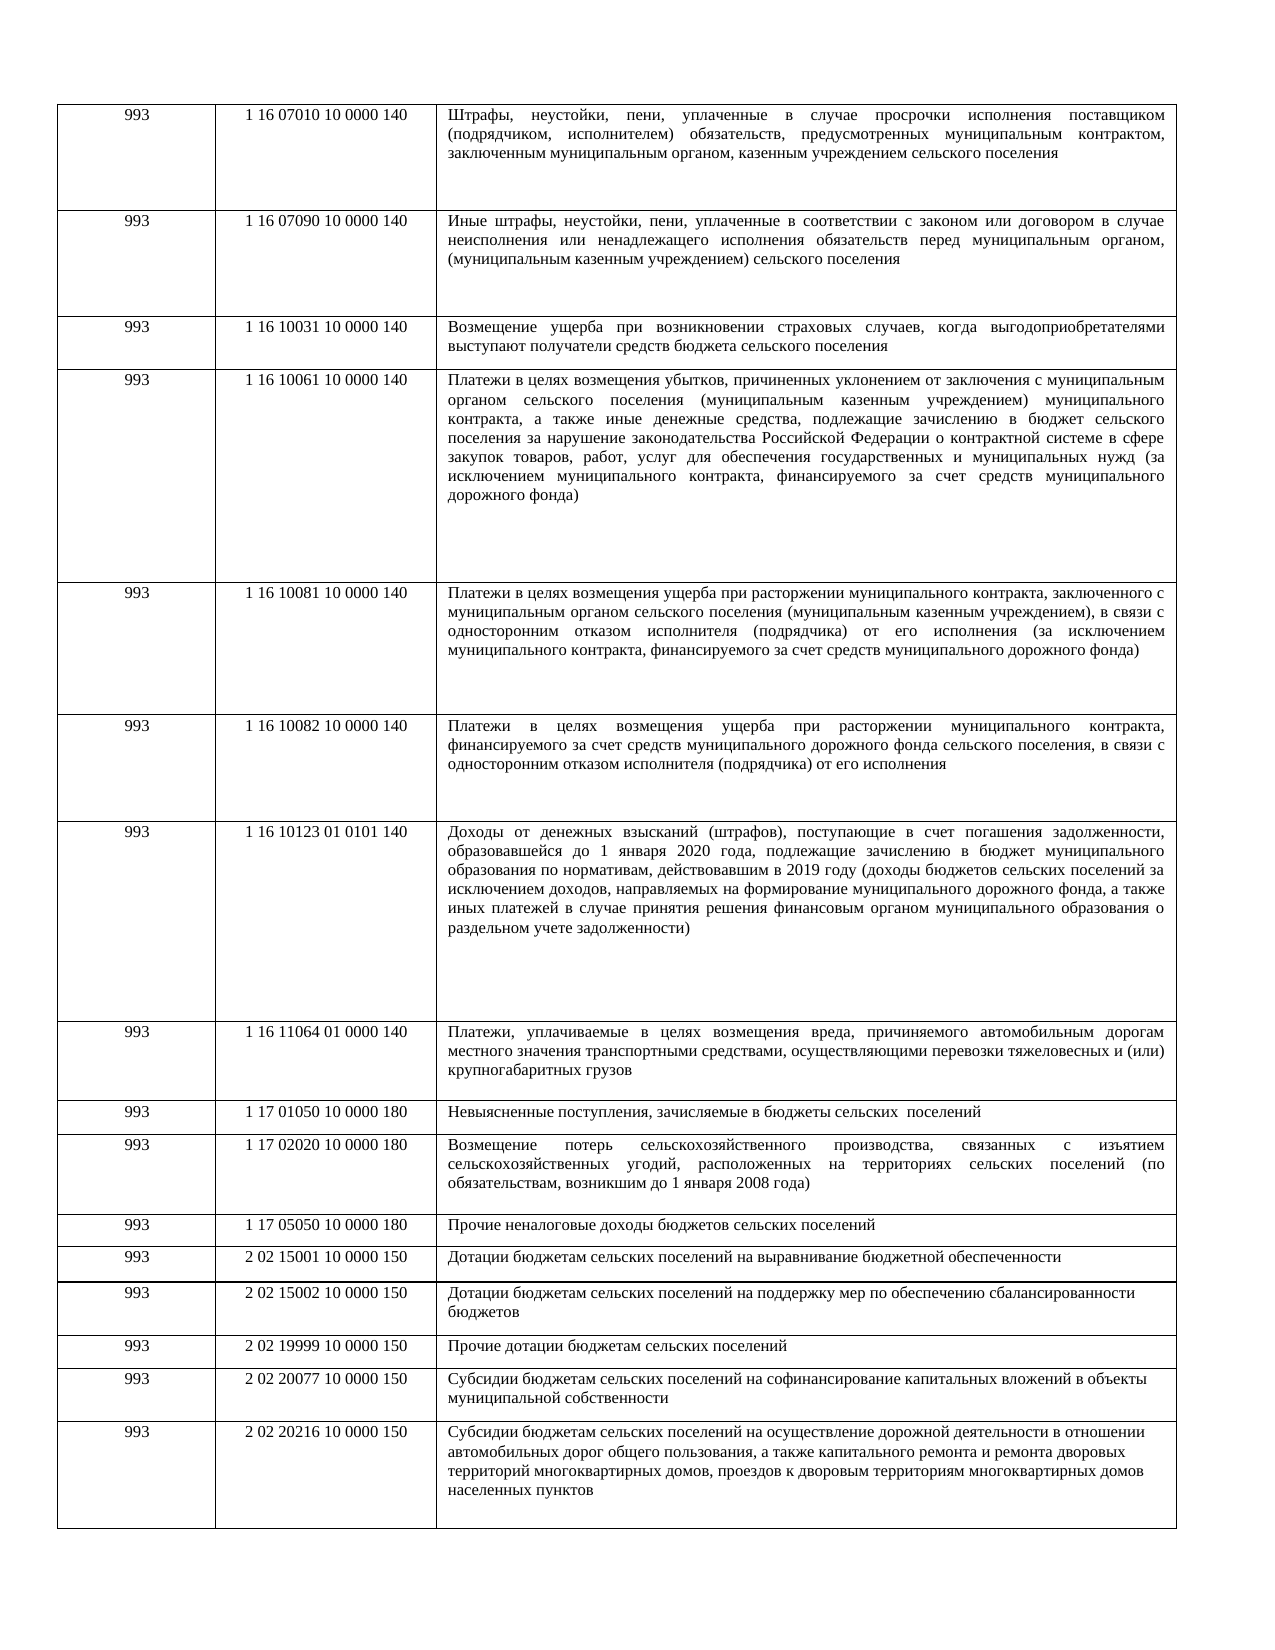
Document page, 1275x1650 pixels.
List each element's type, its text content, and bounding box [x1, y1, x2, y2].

table_cell Платежи, уплачиваемые в целях возмещения вреда, причиняемого автомобильным дорогам местного значения транспортными средствами, осуществляющими перевозки тяжеловесных и (или) крупногабаритных грузов [437, 1022, 1176, 1100]
table_cell 993 [58, 1283, 215, 1334]
table_cell 993 [58, 1247, 215, 1281]
table_cell 993 [58, 1022, 215, 1100]
table_cell 1 16 10081 10 0000 140 [216, 583, 436, 714]
table_cell 993 [58, 1101, 215, 1134]
table_cell Платежи в целях возмещения убытков, причиненных уклонением от заключения с муниципальным органом сельского поселения (муниципальным казенным учреждением) муниципального контракта, а также иные денежные средства, подлежащие зачислению в бюджет сельского поселения за нарушение законодательства Российской Федерации о контрактной системе в сфере закупок товаров, работ, услуг для обеспечения государственных и муниципальных нужд (за исключением муниципального контракта, финансируемого за счет средств муниципального дорожного фонда) [437, 370, 1176, 582]
table_cell 993 [58, 1422, 215, 1527]
table_cell 1 16 10061 10 0000 140 [216, 370, 436, 582]
table_cell 1 17 01050 10 0000 180 [216, 1101, 436, 1134]
table_cell 993 [58, 370, 215, 582]
table_cell Платежи в целях возмещения ущерба при расторжении муниципального контракта, заключенного с муниципальным органом сельского поселения (муниципальным казенным учреждением), в связи с односторонним отказом исполнителя (подрядчика) от его исполнения (за исключением муниципального контракта, финансируемого за счет средств муниципального дорожного фонда) [437, 583, 1176, 714]
table_cell Штрафы, неустойки, пени, уплаченные в случае просрочки исполнения поставщиком (подрядчиком, исполнителем) обязательств, предусмотренных муниципальным контрактом, заключенным муниципальным органом, казенным учреждением сельского поселения [437, 105, 1176, 210]
table_cell 1 17 02020 10 0000 180 [216, 1135, 436, 1214]
table_cell Прочие неналоговые доходы бюджетов сельских поселений [437, 1215, 1176, 1246]
table_cell 1 16 11064 01 0000 140 [216, 1022, 436, 1100]
table_cell 993 [58, 583, 215, 714]
table_cell 1 16 10082 10 0000 140 [216, 715, 436, 821]
table_cell Прочие дотации бюджетам сельских поселений [437, 1336, 1176, 1368]
table_cell 2 02 15001 10 0000 150 [216, 1247, 436, 1281]
table_cell 993 [58, 105, 215, 210]
table_cell Доходы от денежных взысканий (штрафов), поступающие в счет погашения задолженности, образовавшейся до 1 января 2020 года, подлежащие зачислению в бюджет муниципального образования по нормативам, действовавшим в 2019 году (доходы бюджетов сельских поселений за исключением доходов, направляемых на формирование муниципального дорожного фонда, а также иных платежей в случае принятия решения финансовым органом муниципального образования о раздельном учете задолженности) [437, 822, 1176, 1021]
table_cell 1 16 07090 10 0000 140 [216, 211, 436, 316]
table_cell Дотации бюджетам сельских поселений на выравнивание бюджетной обеспеченности [437, 1247, 1176, 1281]
table_cell 1 16 10123 01 0101 140 [216, 822, 436, 1021]
table_cell 993 [58, 1369, 215, 1421]
table_cell Платежи в целях возмещения ущерба при расторжении муниципального контракта, финансируемого за счет средств муниципального дорожного фонда сельского поселения, в связи с односторонним отказом исполнителя (подрядчика) от его исполнения [437, 715, 1176, 821]
table_cell Невыясненные поступления, зачисляемые в бюджеты сельских поселений [437, 1101, 1176, 1134]
table_cell 993 [58, 317, 215, 369]
table_cell 1 17 05050 10 0000 180 [216, 1215, 436, 1246]
table_cell Субсидии бюджетам сельских поселений на осуществление дорожной деятельности в отношении автомобильных дорог общего пользования, а также капитального ремонта и ремонта дворовых территорий многоквартирных домов, проездов к дворовым территориям многоквартирных домов населенных пунктов [437, 1422, 1176, 1527]
table_cell 993 [58, 1336, 215, 1368]
table_cell 993 [58, 715, 215, 821]
table_cell 993 [58, 822, 215, 1021]
table_cell 2 02 20077 10 0000 150 [216, 1369, 436, 1421]
table_cell 2 02 19999 10 0000 150 [216, 1336, 436, 1368]
table_cell Иные штрафы, неустойки, пени, уплаченные в соответствии с законом или договором в случае неисполнения или ненадлежащего исполнения обязательств перед муниципальным органом, (муниципальным казенным учреждением) сельского поселения [437, 211, 1176, 316]
table_cell Возмещение ущерба при возникновении страховых случаев, когда выгодоприобретателями выступают получатели средств бюджета сельского поселения [437, 317, 1176, 369]
table_cell 993 [58, 1215, 215, 1246]
table_cell 2 02 20216 10 0000 150 [216, 1422, 436, 1527]
table_cell Возмещение потерь сельскохозяйственного производства, связанных с изъятием сельскохозяйственных угодий, расположенных на территориях сельских поселений (по обязательствам, возникшим до 1 января 2008 года) [437, 1135, 1176, 1214]
table_cell 1 16 10031 10 0000 140 [216, 317, 436, 369]
table_cell Субсидии бюджетам сельских поселений на софинансирование капитальных вложений в объекты муниципальной собственности [437, 1369, 1176, 1421]
table_cell Дотации бюджетам сельских поселений на поддержку мер по обеспечению сбалансированности бюджетов [437, 1283, 1176, 1334]
table_cell 993 [58, 211, 215, 316]
table_cell 1 16 07010 10 0000 140 [216, 105, 436, 210]
table_cell 993 [58, 1135, 215, 1214]
table_cell 2 02 15002 10 0000 150 [216, 1283, 436, 1334]
